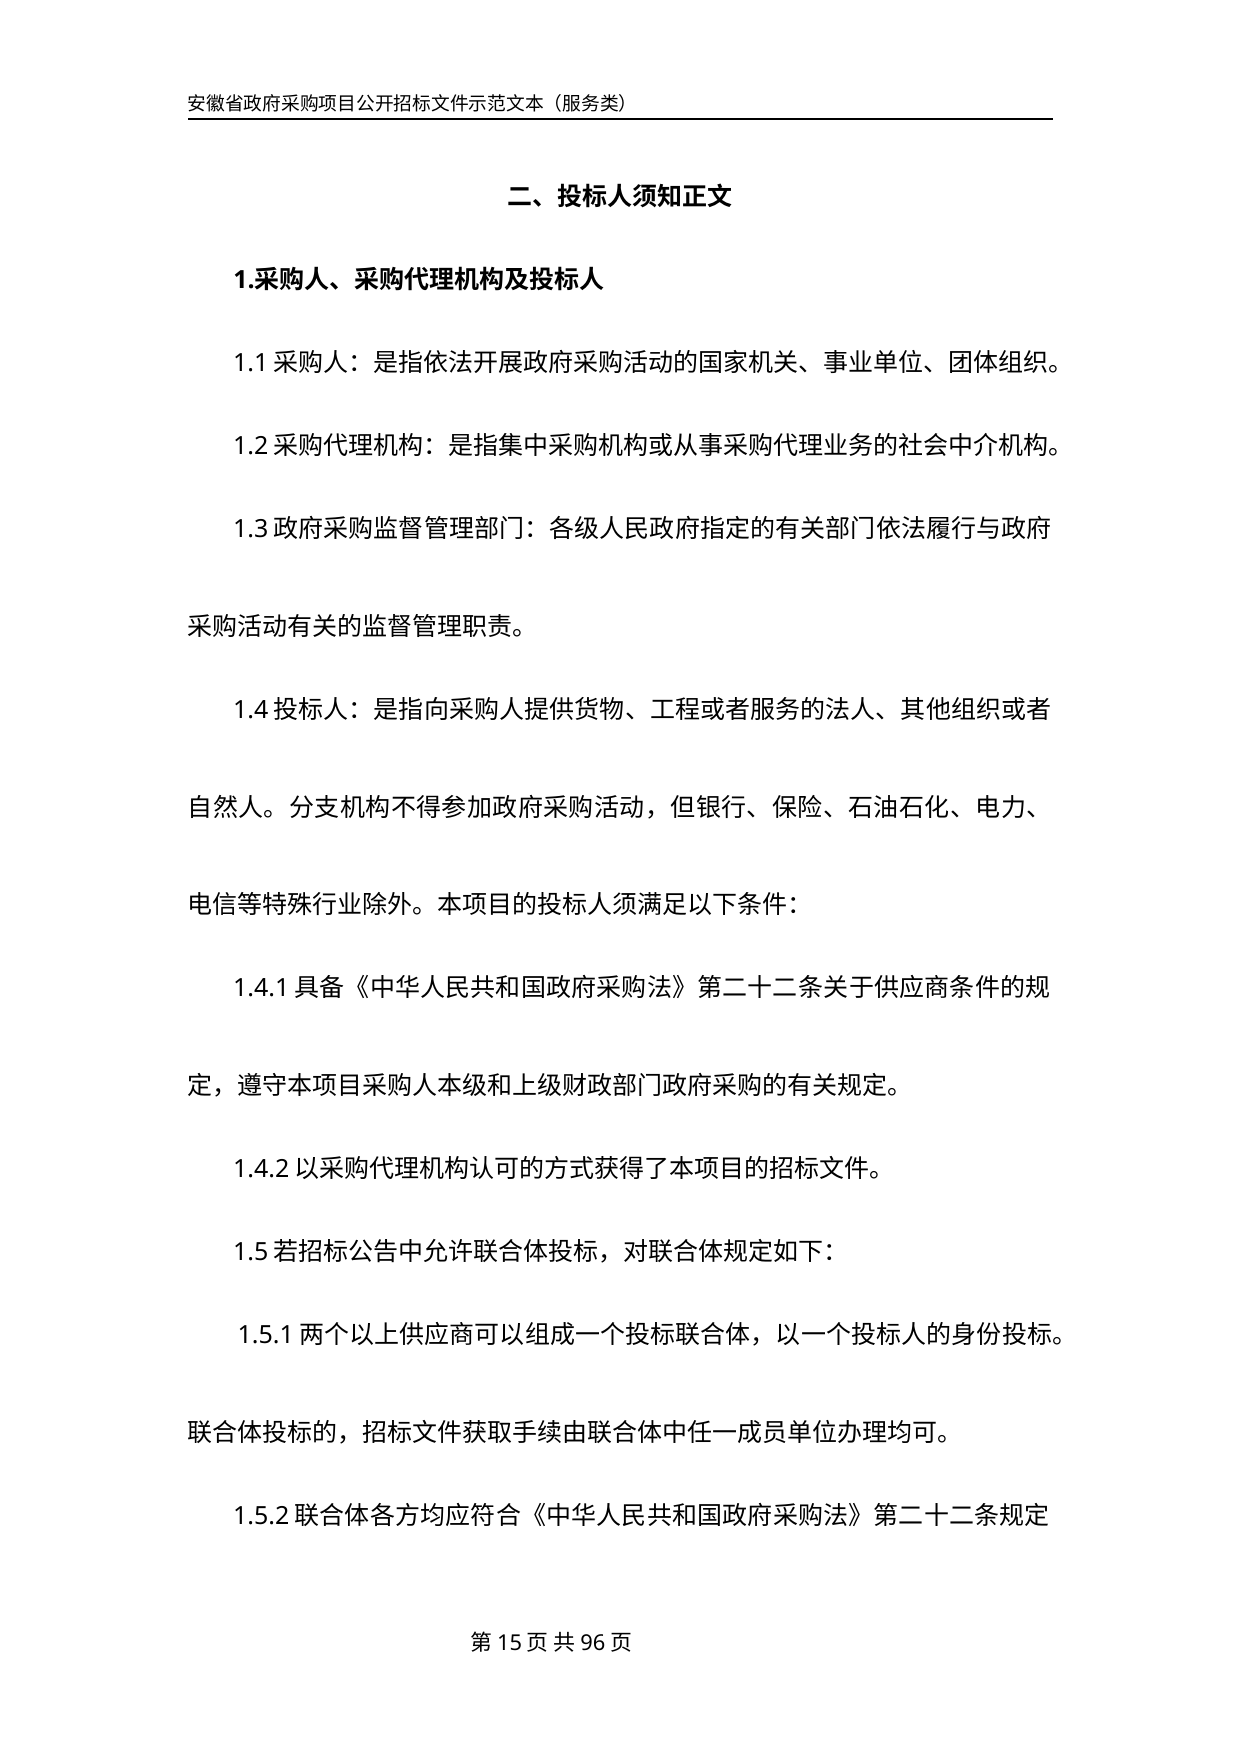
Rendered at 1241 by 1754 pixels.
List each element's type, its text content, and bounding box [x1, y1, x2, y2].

text 1.3政府采购监督管理部门：各级人民政府指定的有关部门依法履行与政府采购活动有关的监督管理职责。 [187, 494, 1053, 657]
text 1.5若招标公告中允许联合体投标，对联合体规定如下： [187, 1217, 1053, 1282]
text 1.1采购人：是指依法开展政府采购活动的国家机关、事业单位、团体组织。 [187, 328, 1053, 393]
text 1.4.1具备《中华人民共和国政府采购法》第二十二条关于供应商条件的规定，遵守本项目采购人本级和上级财政部门政府采购的有关规定。 [187, 953, 1053, 1116]
text 1.2采购代理机构：是指集中采购机构或从事采购代理业务的社会中介机构。 [187, 411, 1053, 476]
text 1.5.1两个以上供应商可以组成一个投标联合体，以一个投标人的身份投标。联合体投标的，招标文件获取手续由联合体中任一成员单位办理均可。 [187, 1300, 1053, 1463]
text 1.4投标人：是指向采购人提供货物、工程或者服务的法人、其他组织或者自然人。分支机构不得参加政府采购活动，但银行、保险、石油石化、电力、电信等特殊行业除外。本项目的投标人须满足以下条件： [187, 675, 1053, 935]
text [187, 1481, 1053, 1546]
text 1.4.2以采购代理机构认可的方式获得了本项目的招标文件。 [187, 1134, 1053, 1199]
text 1.采购人、采购代理机构及投标人 [187, 245, 1053, 310]
text 二、投标人须知正文 [187, 162, 1053, 227]
